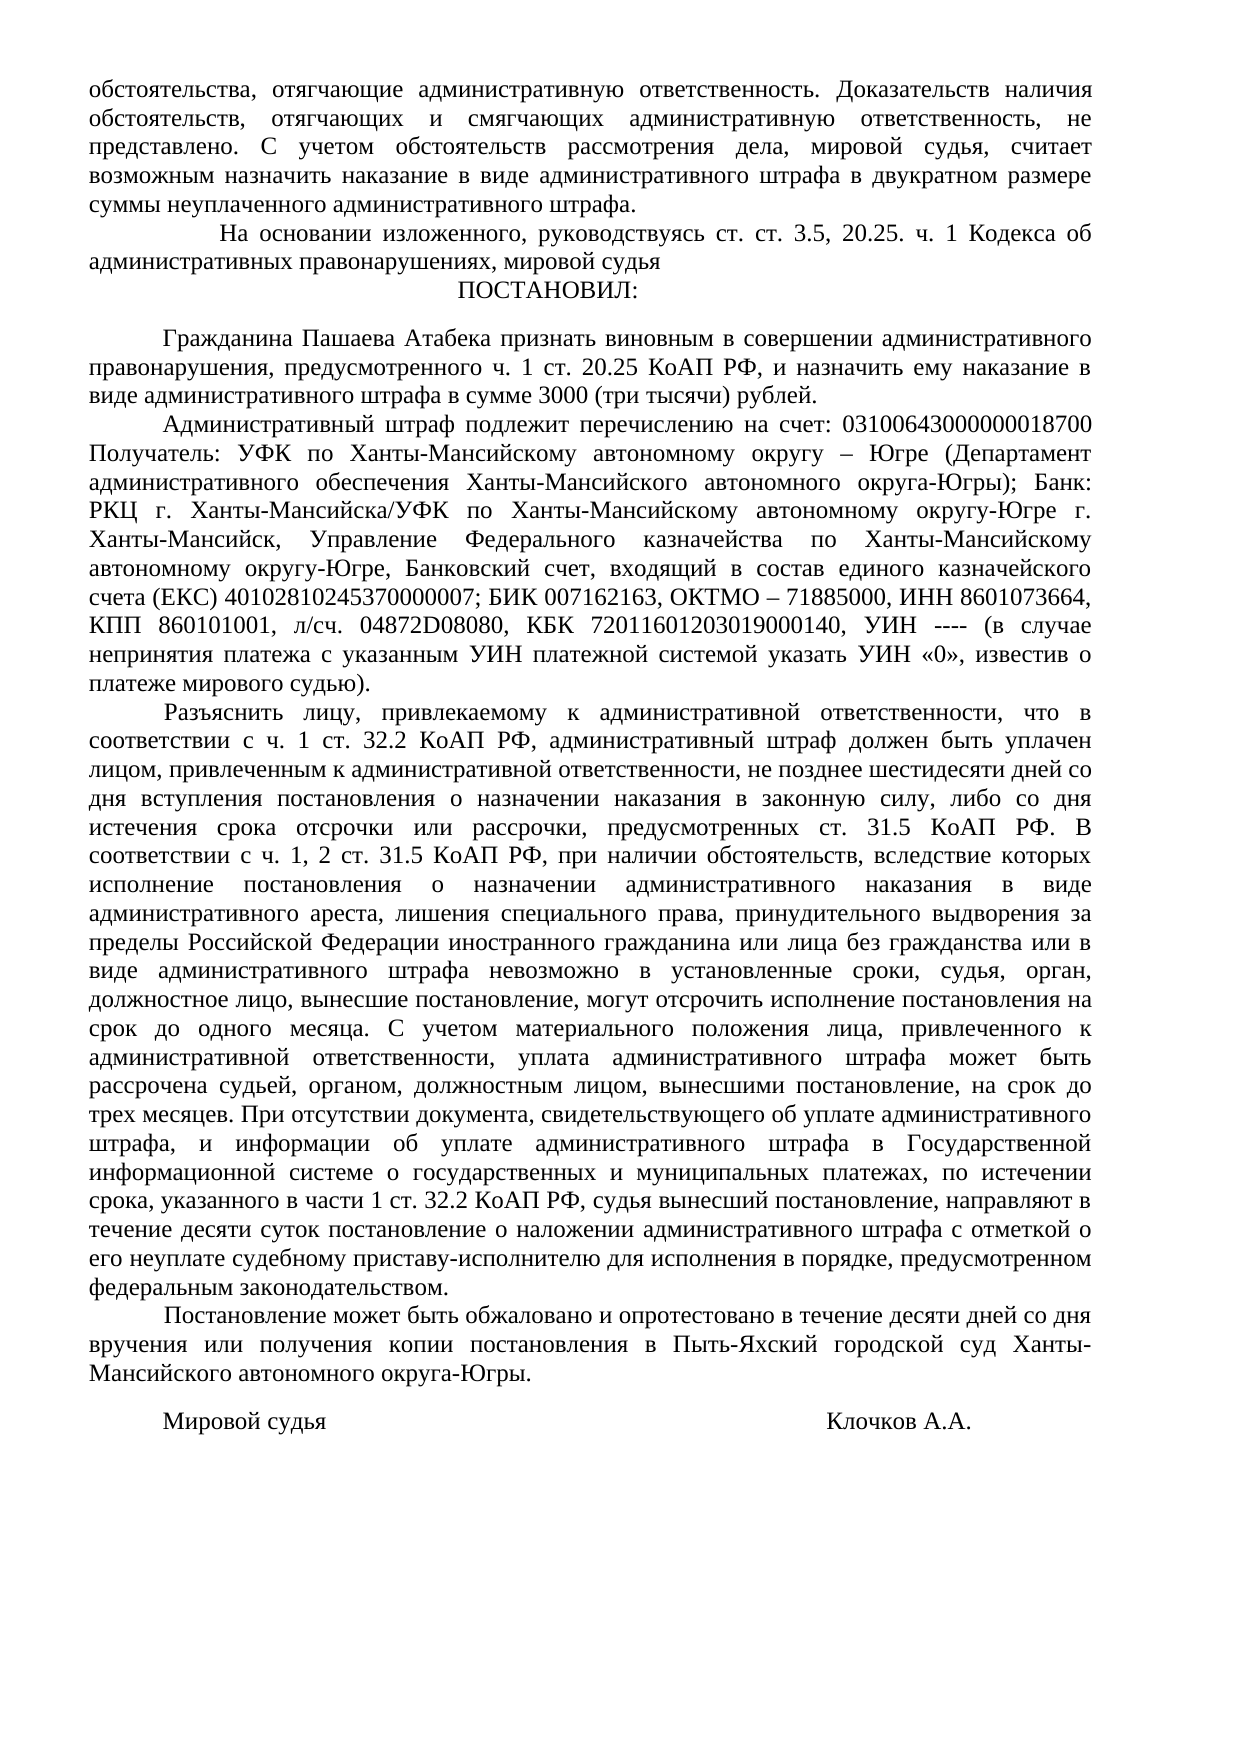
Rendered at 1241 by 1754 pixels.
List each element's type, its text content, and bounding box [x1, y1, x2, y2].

text ПОСТАНОВИЛ: [89, 275, 1092, 304]
text Постановление может быть обжаловано и опротестовано в течение десяти дней со дня вручения или получения копии постановления в Пыть-Яхский городской суд Ханты-Мансийского автономного округа-Югры. [89, 1301, 1092, 1387]
text Гражданина Пашаева Атабека признать виновным в совершении административного правонарушения, предусмотренного ч. 1 ст. 20.25 КоАП РФ, и назначить ему наказание в виде административного штрафа в сумме 3000 (три тысячи) рублей. [89, 323, 1092, 409]
text Административный штраф подлежит перечислению на счет: 03100643000000018700 Получатель: УФК по Ханты-Мансийскому автономному округу – Югре (Департамент административного обеспечения Ханты-Мансийского автономного округа-Югры); Банк: РКЦ г. Ханты-Мансийска/УФК по Ханты-Мансийскому автономному округу-Югре г. Ханты-Мансийск, Управление Федерального казначейства по Ханты-Мансийскому автономному округу-Югре, Банковский счет, входящий в состав единого казначейского счета (ЕКС) 40102810245370000007; БИК 007162163, ОКТМО – 71885000, ИНН 8601073664, КПП 860101001, л/сч. 04872D08080, КБК 72011601203019000140, УИН ---- (в случае непринятия платежа с указанным УИН платежной системой указать УИН «0», известив о платеже мирового судью). [89, 409, 1092, 697]
text Разъяснить лицу, привлекаемому к административной ответственности, что в соответствии с ч. 1 ст. 32.2 КоАП РФ, административный штраф должен быть уплачен лицом, привлеченным к административной ответственности, не позднее шестидесяти дней со дня вступления постановления о назначении наказания в законную силу, либо со дня истечения срока отсрочки или рассрочки, предусмотренных ст. 31.5 КоАП РФ. В соответствии с ч. 1, 2 ст. 31.5 КоАП РФ, при наличии обстоятельств, вследствие которых исполнение постановления о назначении административного наказания в виде административного ареста, лишения специального права, принудительного выдворения за пределы Российской Федерации иностранного гражданина или лица без гражданства или в виде административного штрафа невозможно в установленные сроки, судья, орган, должностное лицо, вынесшие постановление, могут отсрочить исполнение постановления на срок до одного месяца. С учетом материального положения лица, привлеченного к административной ответственности, уплата административного штрафа может быть рассрочена судьей, органом, должностным лицом, вынесшими постановление, на срок до трех месяцев. При отсутствии документа, свидетельствующего об уплате административного штрафа, и информации об уплате административного штрафа в Государственной информационной системе о государственных и муниципальных платежах, по истечении срока, указанного в части 1 ст. 32.2 КоАП РФ, судья вынесший постановление, направляют в течение десяти суток постановление о наложении административного штрафа с отметкой о его неуплате судебному приставу-исполнителю для исполнения в порядке, предусмотренном федеральным законодательством. [89, 697, 1092, 1301]
text Мировой судья Клочков А.А. [89, 1406, 1092, 1435]
text На основании изложенного, руководствуясь ст. ст. 3.5, 20.25. ч. 1 Кодекса об административных правонарушениях, мировой судья [89, 218, 1092, 275]
